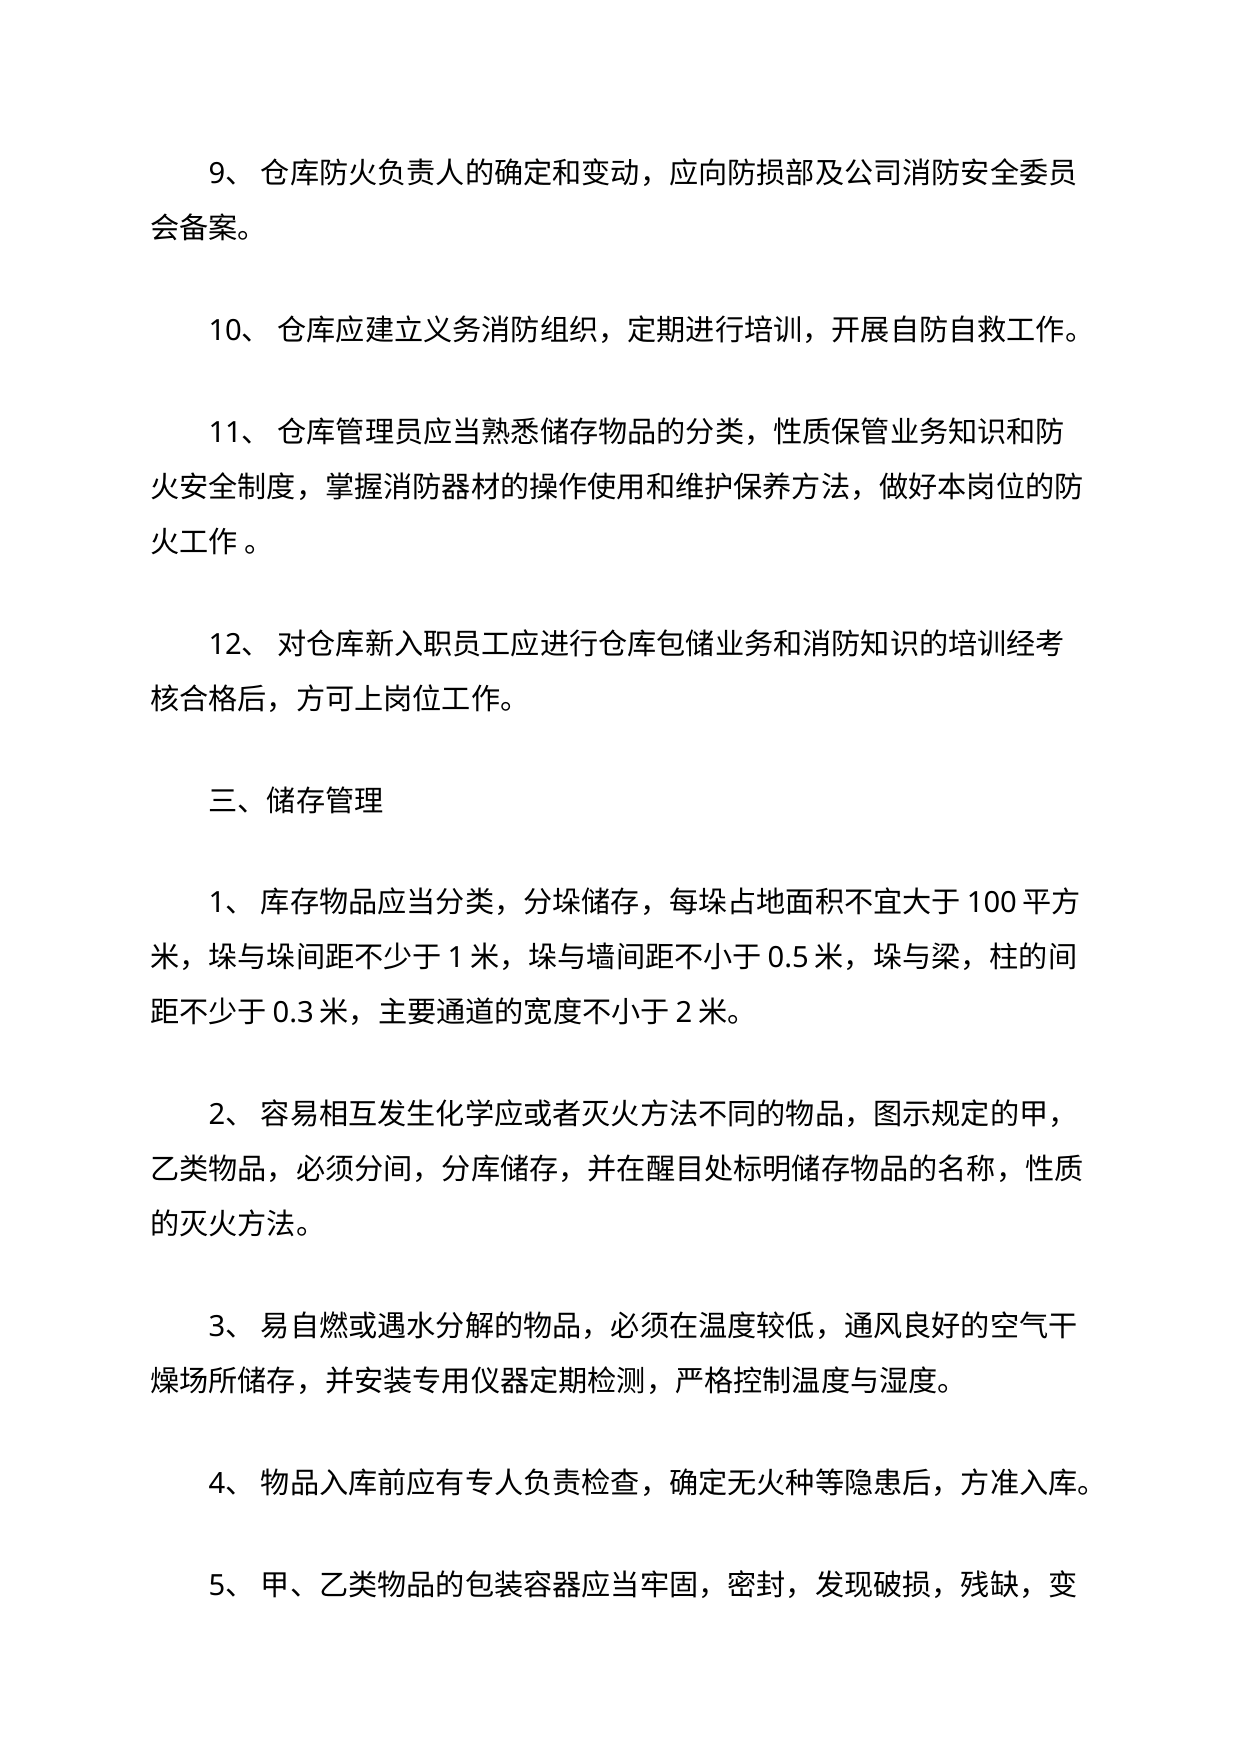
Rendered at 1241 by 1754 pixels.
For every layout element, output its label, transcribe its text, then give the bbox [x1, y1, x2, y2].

text 2、 容易相互发生化学应或者灭火方法不同的物品，图示规定的甲，乙类物品，必须分间，分库储存，并在醒目处标明储存物品的名称，性质的灭火方法。 [150, 1091, 1090, 1243]
text 10、 仓库应建立义务消防组织，定期进行培训，开展自防自救工作。 [150, 307, 1090, 349]
text 9、 仓库防火负责人的确定和变动，应向防损部及公司消防安全委员会备案。 [150, 150, 1090, 247]
text 1、 库存物品应当分类，分垛储存，每垛占地面积不宜大于100平方米，垛与垛间距不少于1米，垛与墙间距不小于0.5米，垛与梁，柱的间距不少于0.3米，主要通道的宽度不小于2米。 [150, 879, 1090, 1031]
text 11、 仓库管理员应当熟悉储存物品的分类，性质保管业务知识和防火安全制度，掌握消防器材的操作使用和维护保养方法，做好本岗位的防火工作 。 [150, 409, 1090, 561]
text 三、储存管理 [150, 777, 1090, 819]
text 4、 物品入库前应有专人负责检查，确定无火种等隐患后，方准入库。 [150, 1459, 1090, 1502]
text 12、 对仓库新入职员工应进行仓库包储业务和消防知识的培训经考核合格后，方可上岗位工作。 [150, 620, 1090, 718]
text 3、 易自燃或遇水分解的物品，必须在温度较低，通风良好的空气干燥场所储存，并安装专用仪器定期检测，严格控制温度与湿度。 [150, 1303, 1090, 1400]
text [150, 1561, 1090, 1604]
